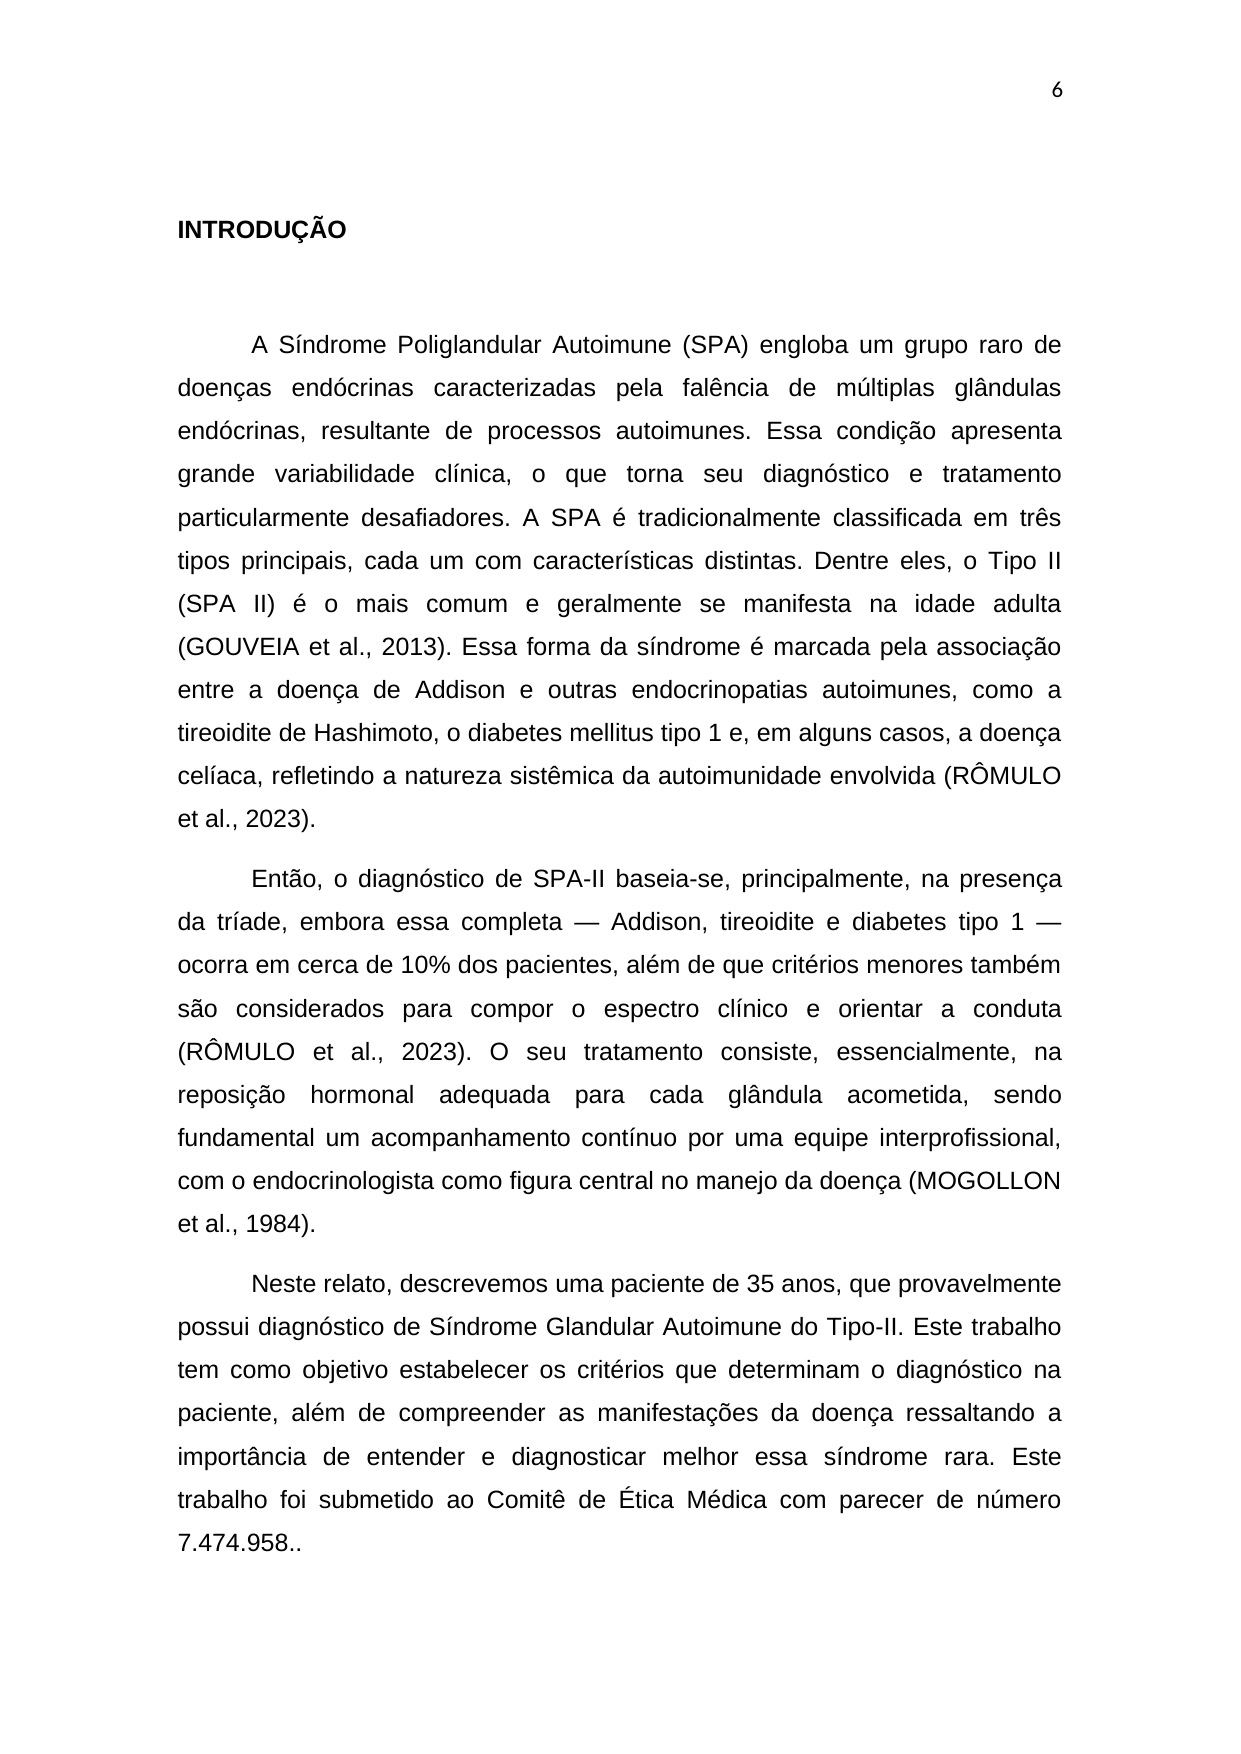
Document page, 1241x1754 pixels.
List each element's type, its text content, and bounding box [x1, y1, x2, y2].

subtitle INTRODUÇÃO [177, 215, 1063, 243]
text Neste relato, descrevemos uma paciente de 35 anos, que provavelmente possui diagnóstico de Síndrome Glandular Autoimune do Tipo-II. Este trabalho tem como objetivo estabelecer os critérios que determinam o diagnóstico na paciente, além de compreender as manifestações da doença ressaltando a importância de entender e diagnosticar melhor essa síndrome rara. Este trabalho foi submetido ao Comitê de Ética Médica com parecer de número 7.474.958.. [177, 1269, 1063, 1557]
text A Síndrome Poliglandular Autoimune (SPA) engloba um grupo raro de doenças endócrinas caracterizadas pela falência de múltiplas glândulas endócrinas, resultante de processos autoimunes. Essa condição apresenta grande variabilidade clínica, o que torna seu diagnóstico e tratamento particularmente desafiadores. A SPA é tradicionalmente classificada em três tipos principais, cada um com características distintas. Dentre eles, o Tipo II (SPA II) é o mais comum e geralmente se manifesta na idade adulta (GOUVEIA et al., 2013). Essa forma da síndrome é marcada pela associação entre a doença de Addison e outras endocrinopatias autoimunes, como a tireoidite de Hashimoto, o diabetes mellitus tipo 1 e, em alguns casos, a doença celíaca, refletindo a natureza sistêmica da autoimunidade envolvida (RÔMULO et al., 2023). [177, 330, 1063, 833]
text Então, o diagnóstico de SPA-II baseia-se, principalmente, na presença da tríade, embora essa completa — Addison, tireoidite e diabetes tipo 1 — ocorra em cerca de 10% dos pacientes, além de que critérios menores também são considerados para compor o espectro clínico e orientar a conduta (RÔMULO et al., 2023). O seu tratamento consiste, essencialmente, na reposição hormonal adequada para cada glândula acometida, sendo fundamental um acompanhamento contínuo por uma equipe interprofissional, com o endocrinologista como figura central no manejo da doença (MOGOLLON et al., 1984). [177, 864, 1063, 1238]
